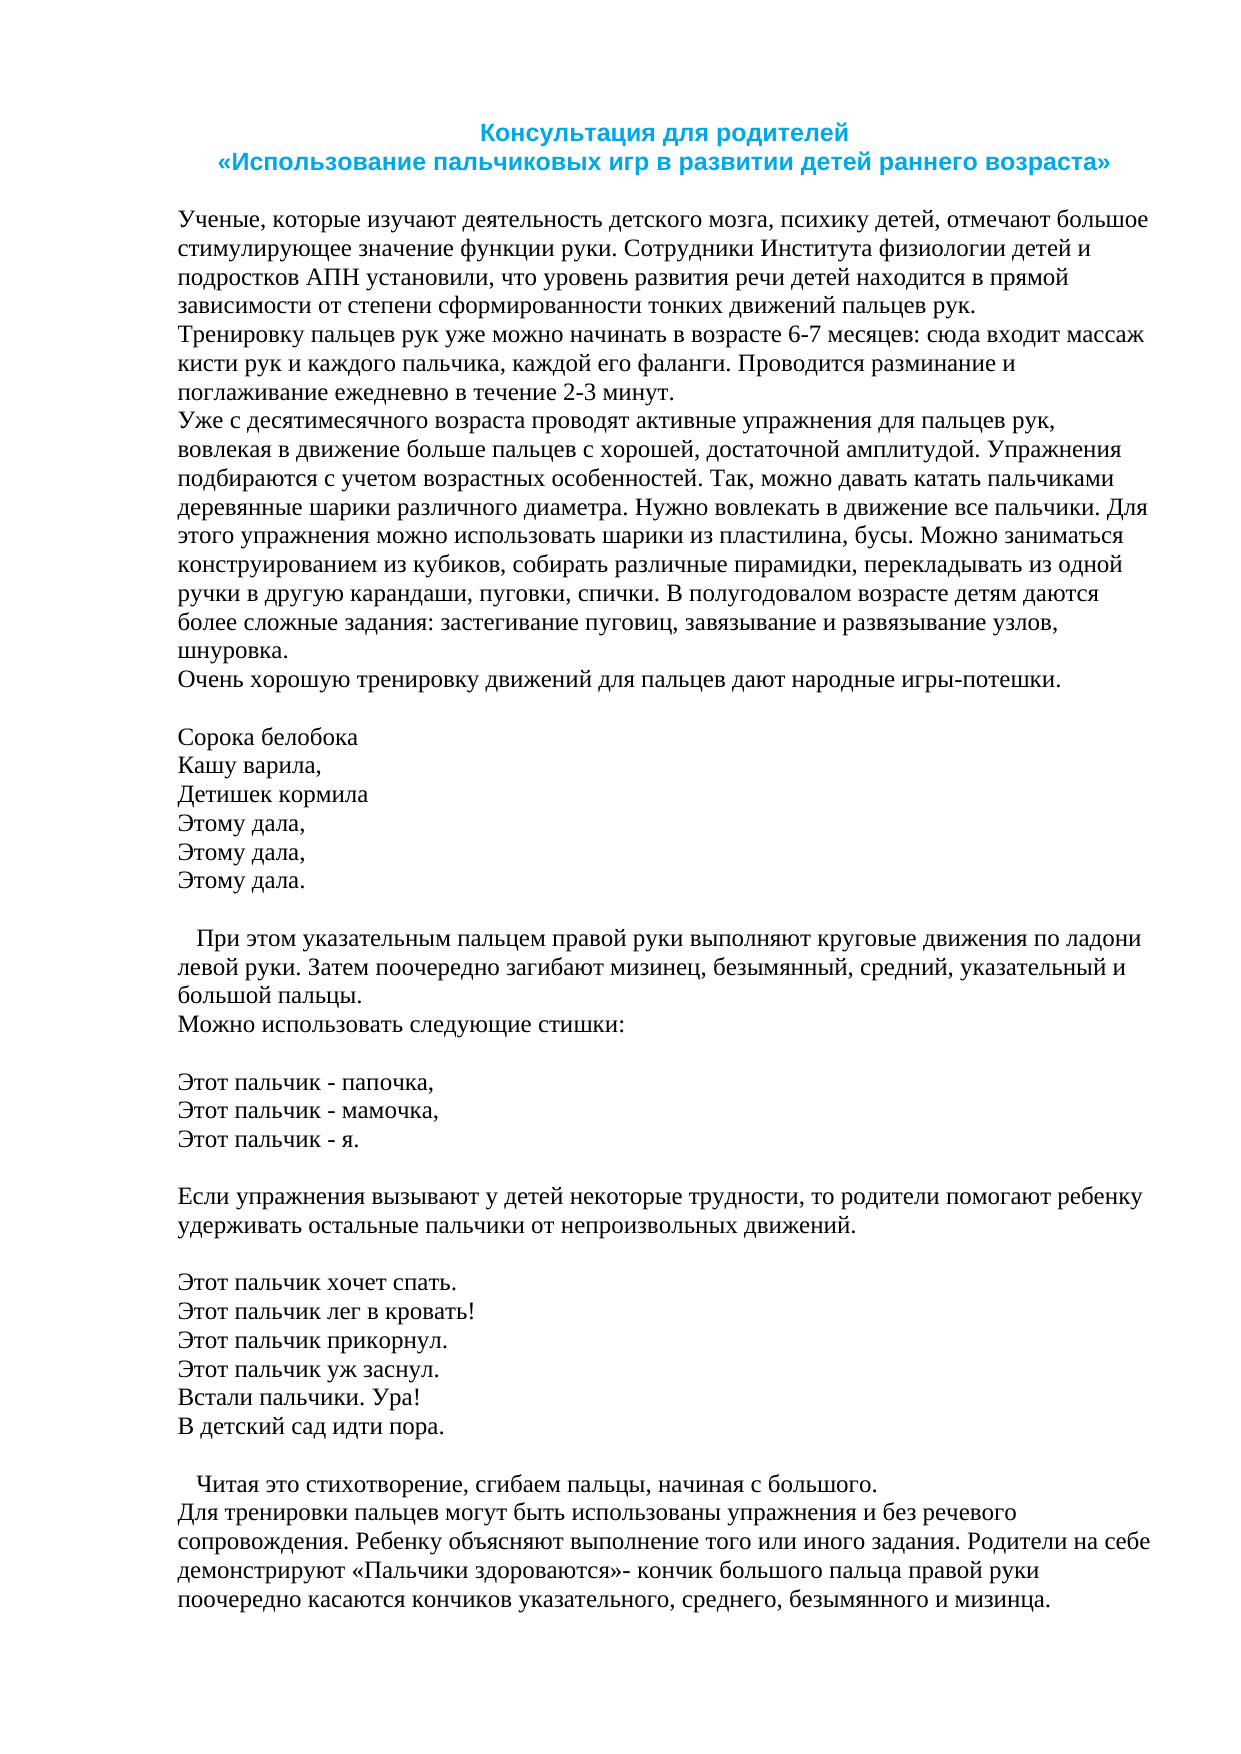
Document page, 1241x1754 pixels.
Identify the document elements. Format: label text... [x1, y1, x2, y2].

text Этот пальчик прикорнул. [177, 1325, 1152, 1354]
text Уже с десятимесячного возраста проводят активные упражнения для пальцев рук, вовлекая в движение больше пальцев с хорошей, достаточной амплитудой. Упражнения подбираются с учетом возрастных особенностей. Так, можно давать катать пальчиками деревянные шарики различного диаметра. Нужно вовлекать в движение все пальчики. Для этого упражнения можно использовать шарики из пластилина, бусы. Можно заниматься конструированием из кубиков, собирать различные пирамидки, перекладывать из одной ручки в другую карандаши, пуговки, спички. В полугодовалом возрасте детям даются более сложные задания: застегивание пуговиц, завязывание и развязывание узлов, шнуровка. [177, 406, 1152, 664]
text При этом указательным пальцем правой руки выполняют круговые движения по ладони левой руки. Затем поочередно загибают мизинец, безымянный, средний, указательный и большой пальцы. [177, 923, 1152, 1009]
text Очень хорошую тренировку движений для пальцев дают народные игры-потешки. [177, 664, 1152, 693]
text Этот пальчик - папочка, [177, 1067, 1152, 1096]
text Для тренировки пальцев могут быть использованы упражнения и без речевого сопровождения. Ребенку объясняют выполнение того или иного задания. Родители на себе демонстрируют «Пальчики здороваются»- кончик большого пальца правой руки поочередно касаются кончиков указательного, среднего, безымянного и мизинца. [177, 1497, 1152, 1612]
text В детский сад идти пора. [177, 1411, 1152, 1440]
text Кашу варила, [177, 751, 1152, 779]
text Встали пальчики. Ура! [177, 1382, 1152, 1411]
text Консультация для родителей [177, 118, 1152, 147]
text Этот пальчик - я. [177, 1124, 1152, 1153]
text Этот пальчик хочет спать. [177, 1267, 1152, 1296]
text Детишек кормила [177, 779, 1152, 808]
text Этот пальчик - мамочка, [177, 1096, 1152, 1124]
text Сорока белобока [177, 722, 1152, 751]
text Можно использовать следующие стишки: [177, 1009, 1152, 1038]
text «Использование пальчиковых игр в развитии детей раннего возраста» [177, 147, 1152, 176]
text Этому дала, [177, 808, 1152, 837]
text Этому дала, [177, 837, 1152, 866]
text Если упражнения вызывают у детей некоторые трудности, то родители помогают ребенку удерживать остальные пальчики от непроизвольных движений. [177, 1181, 1152, 1239]
text Ученые, которые изучают деятельность детского мозга, психику детей, отмечают большое стимулирующее значение функции руки. Сотрудники Института физиологии детей и подростков АПН установили, что уровень развития речи детей находится в прямой зависимости от степени сформированности тонких движений пальцев рук. [177, 204, 1152, 319]
text Тренировку пальцев рук уже можно начинать в возрасте 6-7 месяцев: сюда входит массаж кисти рук и каждого пальчика, каждой его фаланги. Проводится разминание и поглаживание ежедневно в течение 2-3 минут. [177, 319, 1152, 406]
text Этот пальчик уж заснул. [177, 1354, 1152, 1382]
text Этот пальчик лег в кровать! [177, 1296, 1152, 1325]
text Этому дала. [177, 866, 1152, 894]
text Читая это стихотворение, сгибаем пальцы, начиная с большого. [177, 1469, 1152, 1497]
